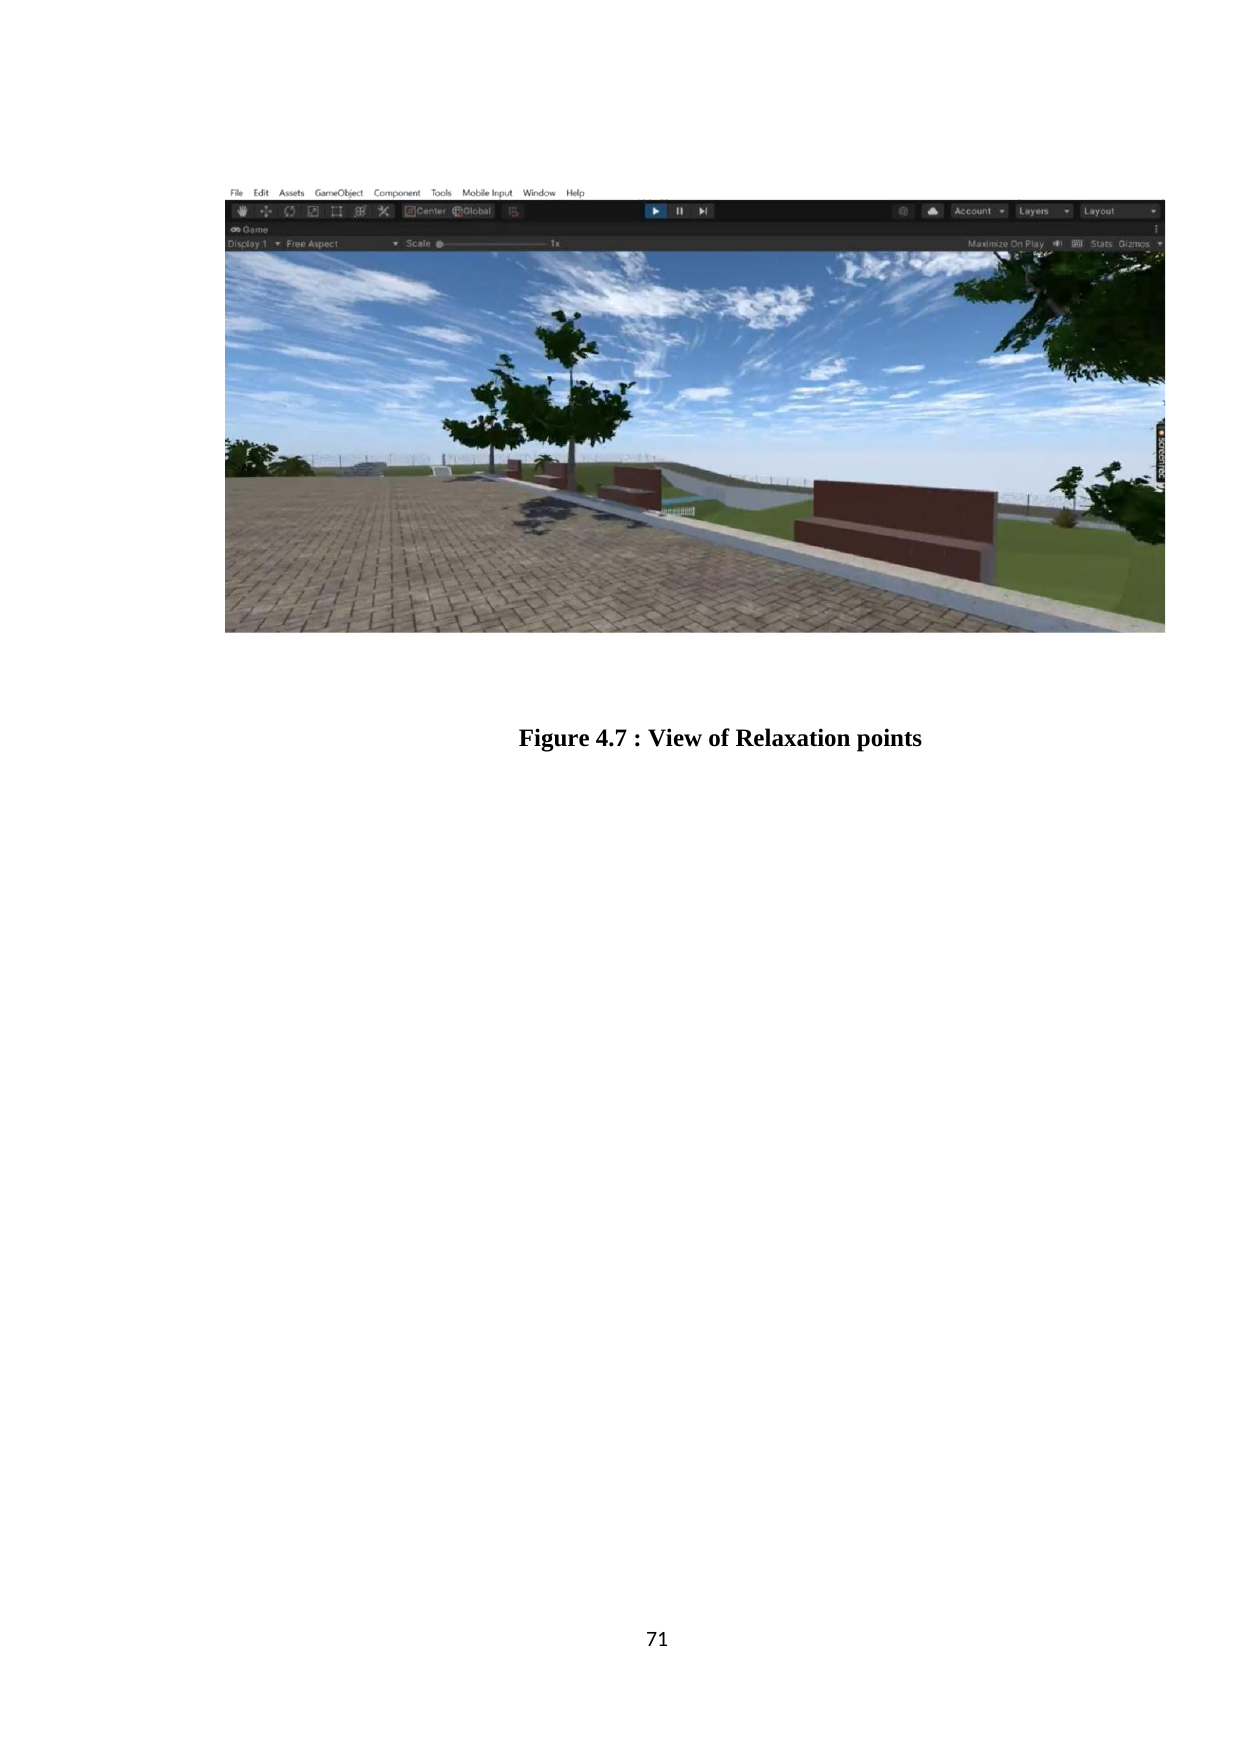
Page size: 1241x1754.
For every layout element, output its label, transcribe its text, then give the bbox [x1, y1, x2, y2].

picture [225, 185, 1166, 633]
text 71 [646, 1625, 1090, 1652]
text Figure 4.7 : View of Relaxation points [519, 723, 1090, 752]
